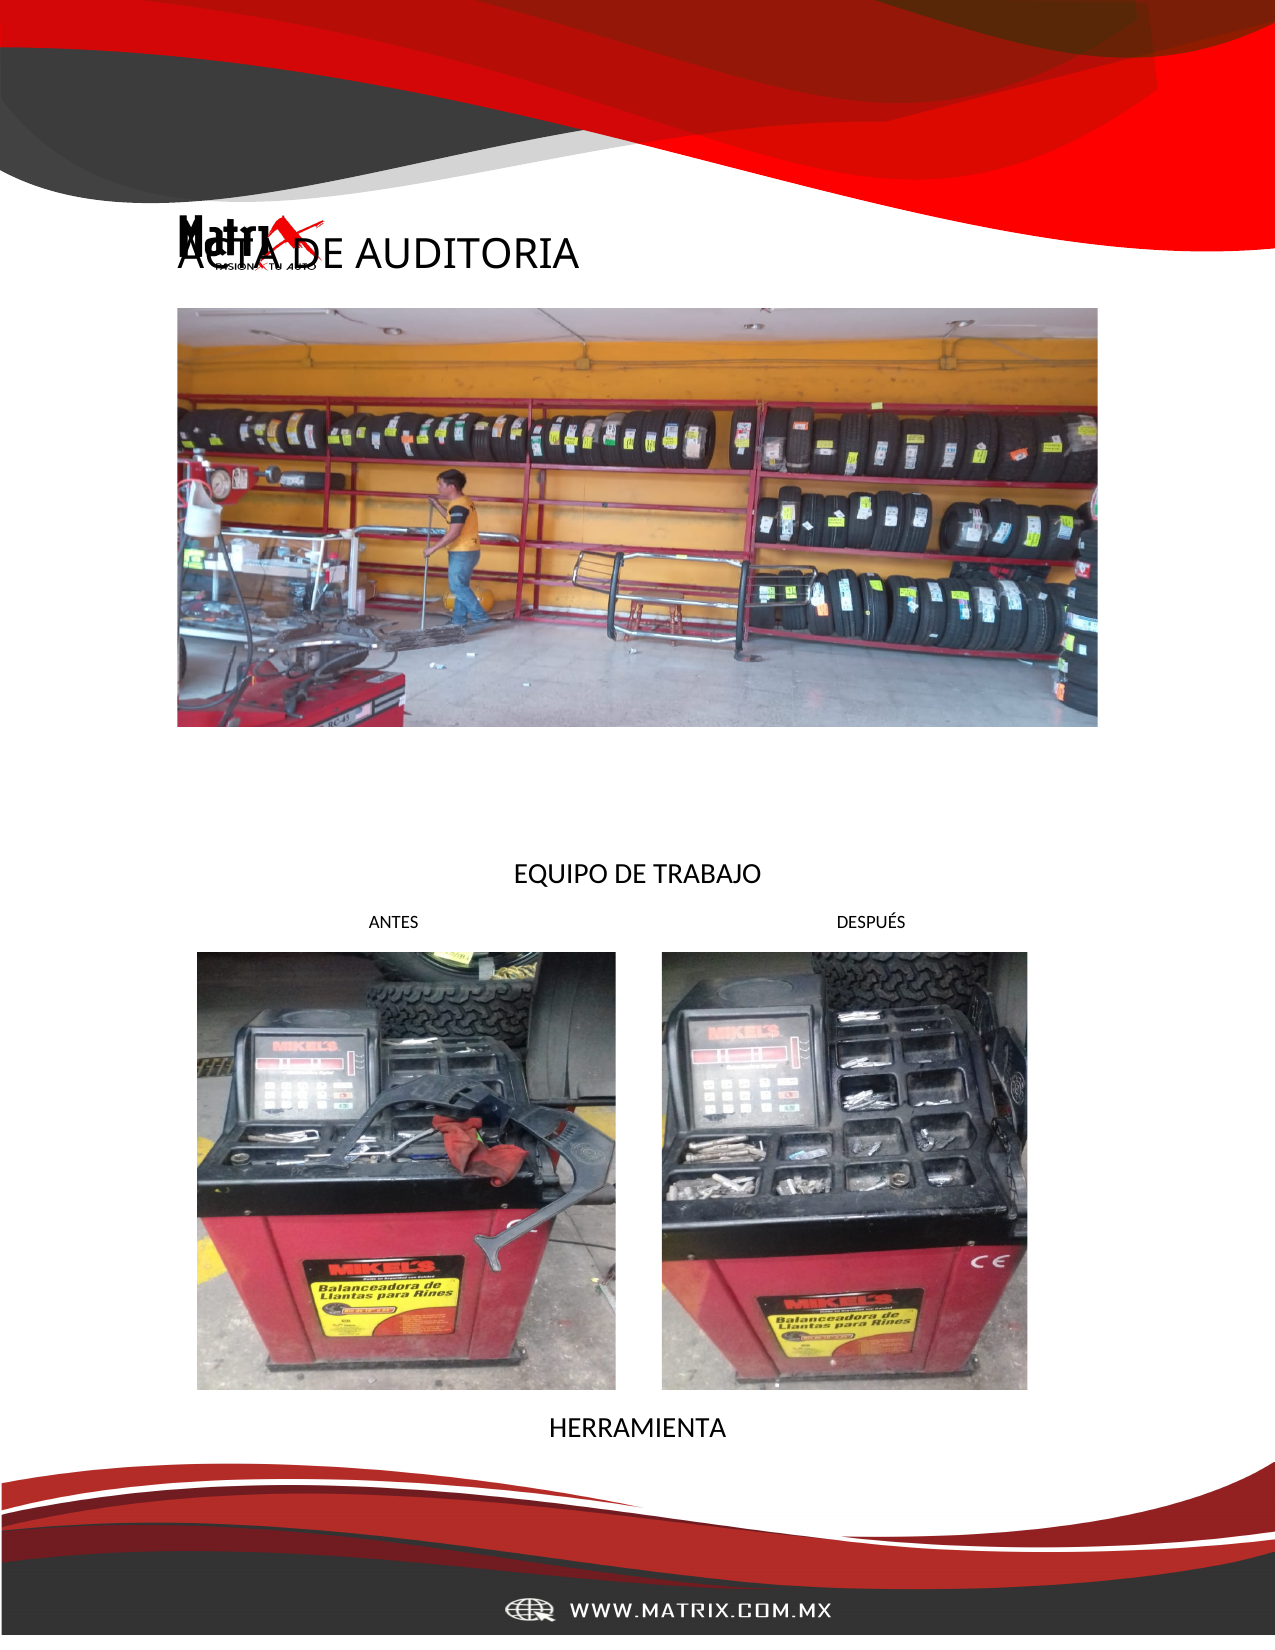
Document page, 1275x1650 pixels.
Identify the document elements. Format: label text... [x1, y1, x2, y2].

picture [1, 1462, 1275, 1635]
picture [186, 243, 195, 255]
picture [197, 952, 616, 1390]
picture [661, 952, 1028, 1390]
picture [177, 210, 329, 277]
text EQUIPO DE TRABAJO [177, 855, 1098, 891]
text ANTES DESPUÉS [177, 910, 1098, 933]
picture [177, 308, 1098, 727]
text HERRAMIENTA [177, 1409, 1098, 1444]
